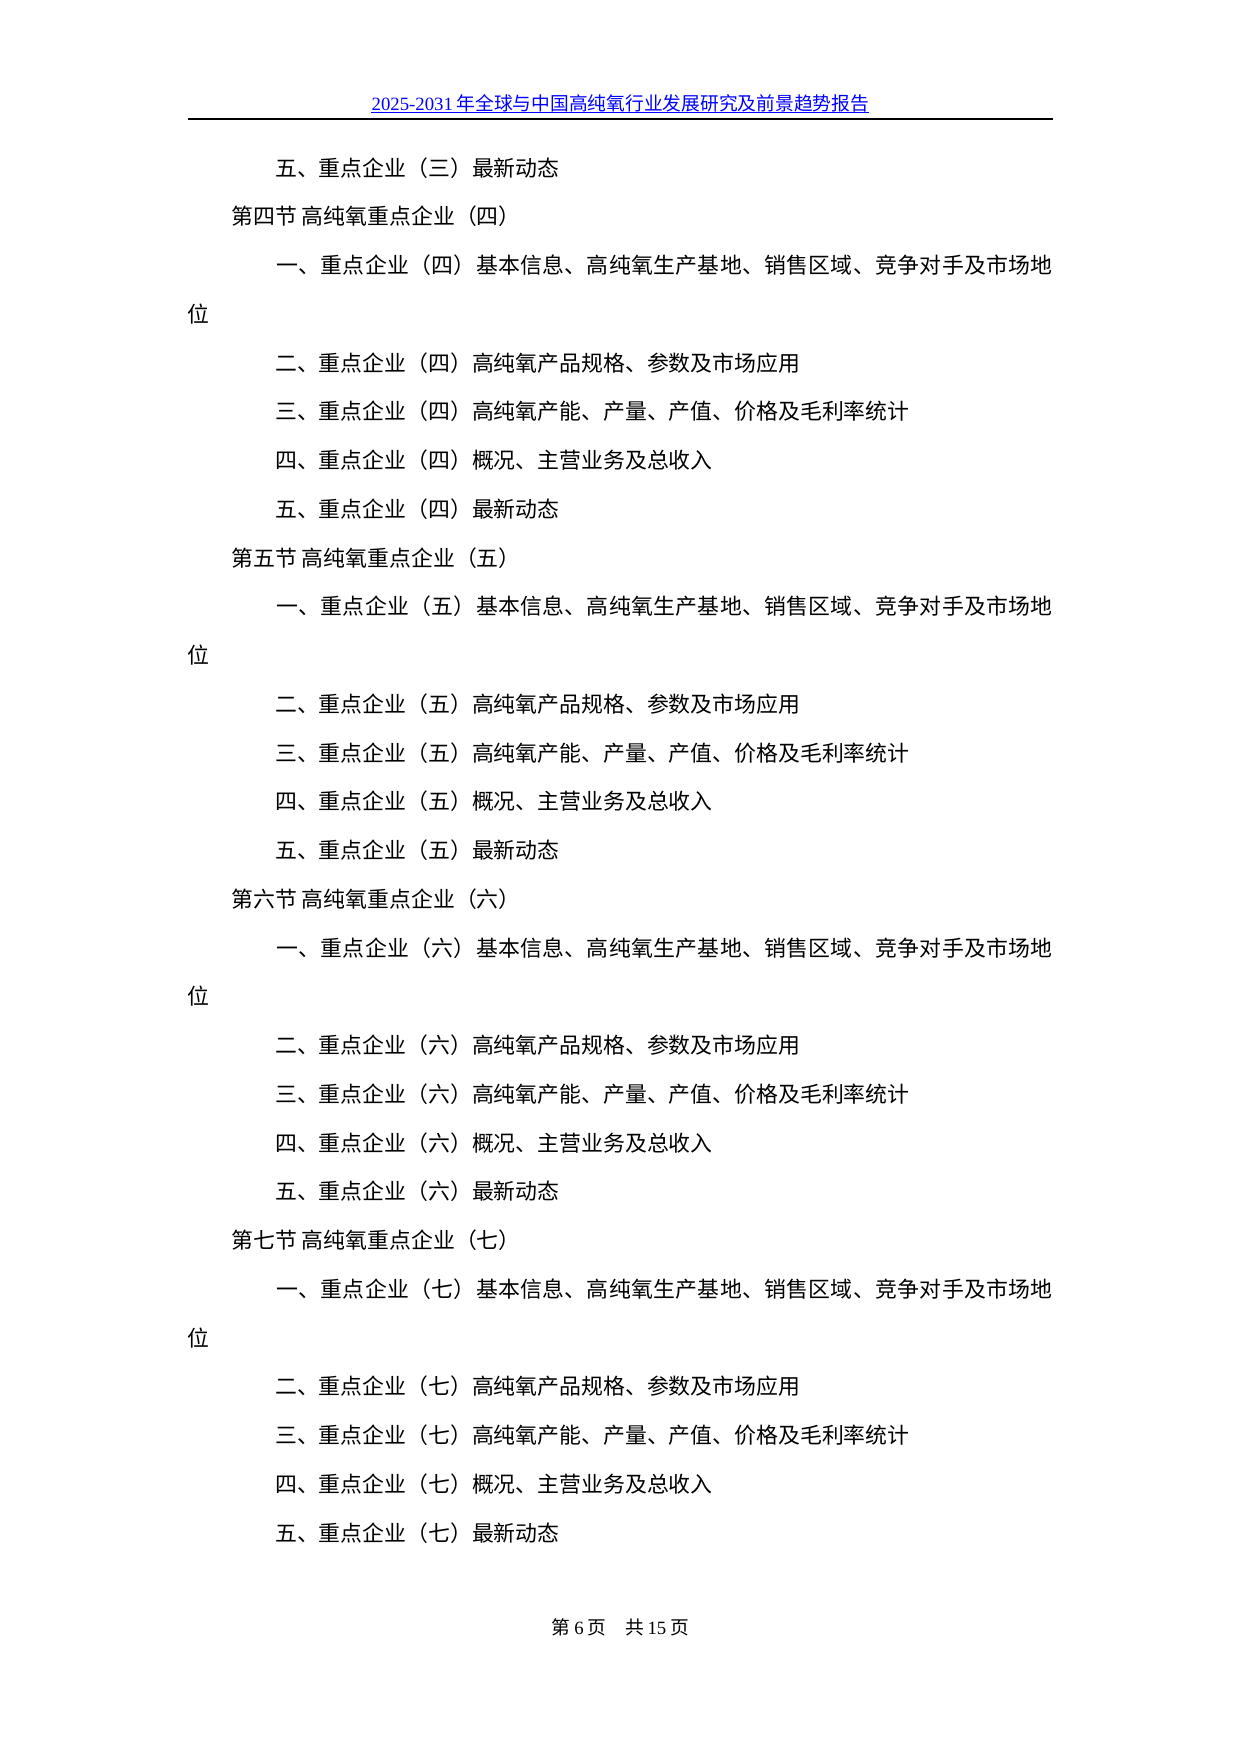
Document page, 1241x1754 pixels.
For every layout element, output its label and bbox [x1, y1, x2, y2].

text [187, 150, 1053, 1548]
